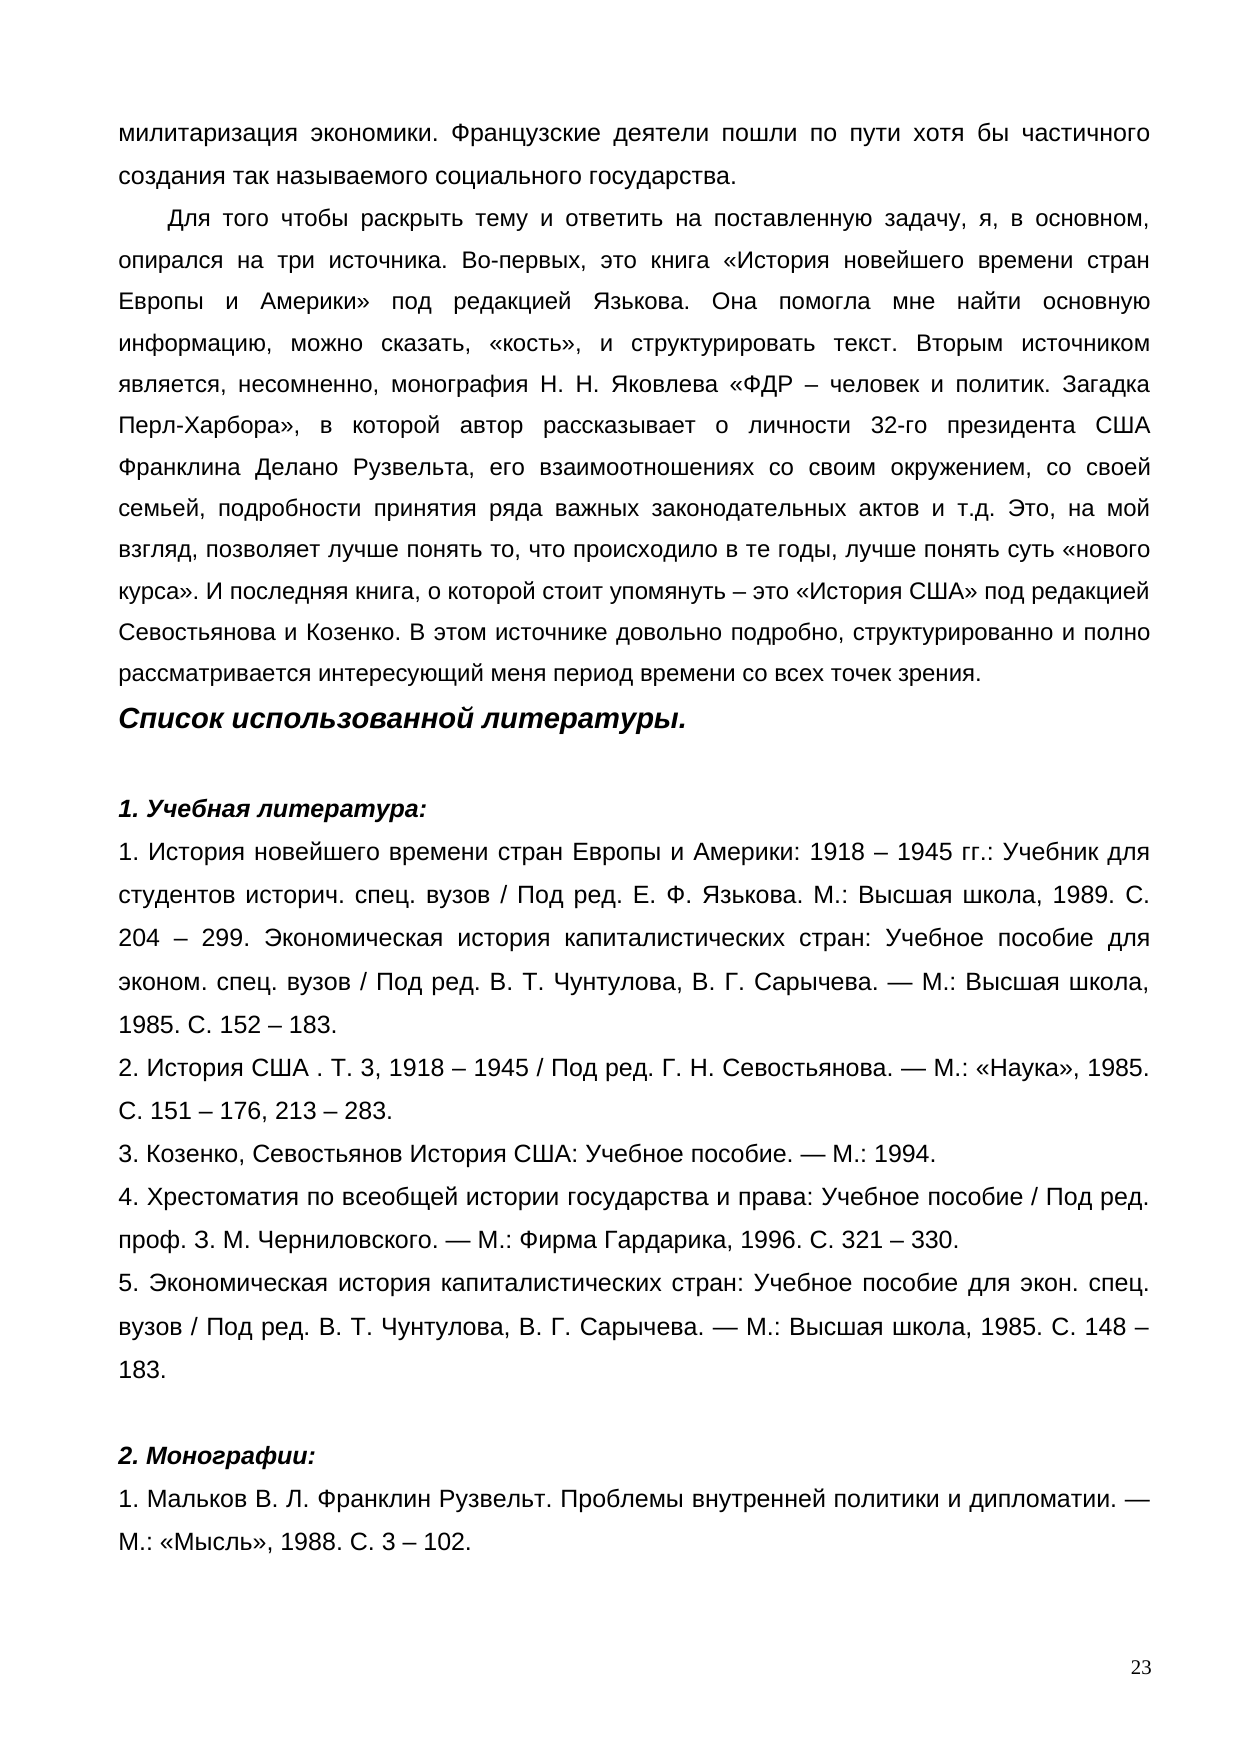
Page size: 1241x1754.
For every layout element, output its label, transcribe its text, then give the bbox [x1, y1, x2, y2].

text 1. История новейшего времени стран Европы и Америки: 1918 – 1945 гг.: Учебник для студентов историч. спец. вузов / Под ред. Е. Ф. Язькова. М.: Высшая школа, 1989. С. 204 – 299. Экономическая история капиталистических стран: Учебное пособие для эконом. спец. вузов / Под ред. В. Т. Чунтулова, В. Г. Сарычева. — М.: Высшая школа, 1985. С. 152 – 183. [118, 837, 1152, 1038]
text 2. Монографии: [118, 1441, 1152, 1470]
text 3. Козенко, Севостьянов История США: Учебное пособие. — М.: 1994. [118, 1139, 1152, 1168]
text Список использованной литературы. [118, 701, 1152, 734]
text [118, 118, 1152, 190]
subtitle 4. Хрестоматия по всеобщей истории государства и права: Учебное пособие / Под ред. проф. З. М. Черниловского. — М.: Фирма Гардарика, 1996. С. 321 – 330. [118, 1182, 1152, 1254]
text 1. Мальков В. Л. Франклин Рузвельт. Проблемы внутренней политики и дипломатии. — М.: «Мысль», 1988. С. 3 – 102. [118, 1484, 1152, 1556]
text 5. Экономическая история капиталистических стран: Учебное пособие для экон. спец. вузов / Под ред. В. Т. Чунтулова, В. Г. Сарычева. — М.: Высшая школа, 1985. С. 148 – 183. [118, 1268, 1152, 1383]
text 1. Учебная литература: [118, 794, 1152, 823]
text 2. История США . Т. 3, 1918 – 1945 / Под ред. Г. Н. Севостьянова. — М.: «Наука», 1985. С. 151 – 176, 213 – 283. [118, 1053, 1152, 1125]
text Для того чтобы раскрыть тему и ответить на поставленную задачу, я, в основном, опирался на три источника. Во-первых, это книга «История новейшего времени стран Европы и Америки» под редакцией Язькова. Она помогла мне найти основную информацию, можно сказать, «кость», и структурировать текст. Вторым источником является, несомненно, монография Н. Н. Яковлева «ФДР – человек и политик. Загадка Перл-Харбора», в которой автор рассказывает о личности 32-го президента США Франклина Делано Рузвельта, его взаимоотношениях со своим окружением, со своей семьей, подробности принятия ряда важных законодательных актов и т.д. Это, на мой взгляд, позволяет лучше понять то, что происходило в те годы, лучше понять суть «нового курса». И последняя книга, о которой стоит упомянуть – это «История США» под редакцией Севостьянова и Козенко. В этом источнике довольно подробно, структурированно и полно рассматривается интересующий меня период времени со всех точек зрения. [118, 204, 1152, 687]
